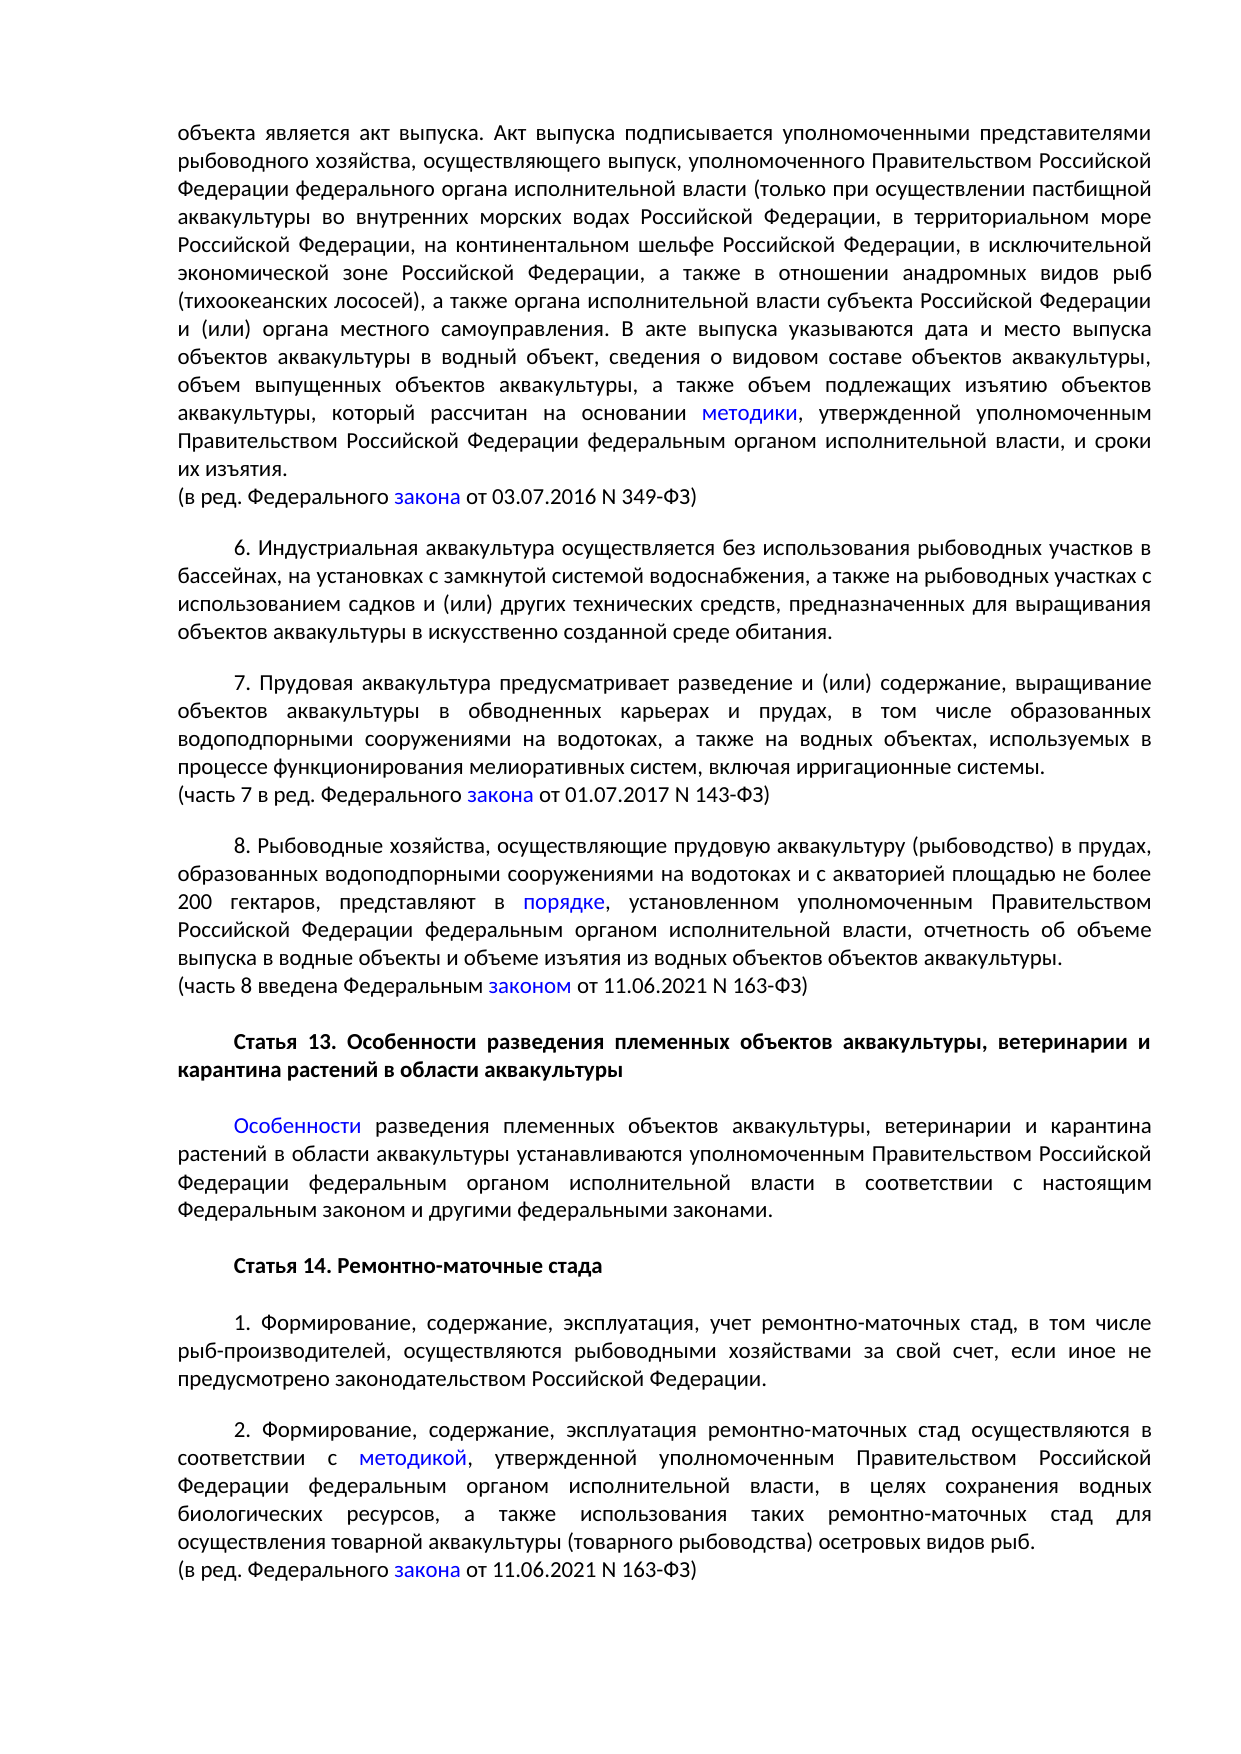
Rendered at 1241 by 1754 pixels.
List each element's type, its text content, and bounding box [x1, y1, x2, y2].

text 6. Индустриальная аквакультура осуществляется без использования рыбоводных участков в бассейнах, на установках с замкнутой системой водоснабжения, а также на рыбоводных участках с использованием садков и (или) других технических средств, предназначенных для выращивания объектов аквакультуры в искусственно созданной среде обитания. [177, 533, 1152, 645]
text 2. Формирование, содержание, эксплуатация ремонтно-маточных стад осуществляются в соответствии с методикой, утвержденной уполномоченным Правительством Российской Федерации федеральным органом исполнительной власти, в целях сохранения водных биологических ресурсов, а также использования таких ремонтно-маточных стад для осуществления товарной аквакультуры (товарного рыбоводства) осетровых видов рыб. [177, 1415, 1152, 1555]
text 8. Рыбоводные хозяйства, осуществляющие прудовую аквакультуру (рыбоводство) в прудах, образованных водоподпорными сооружениями на водотоках и с акваторией площадью не более 200 гектаров, представляют в порядке, установленном уполномоченным Правительством Российской Федерации федеральным органом исполнительной власти, отчетность об объеме выпуска в водные объекты и объеме изъятия из водных объектов объектов аквакультуры. [177, 831, 1152, 971]
text (часть 8 введена Федеральным законом от 11.06.2021 N 163-ФЗ) [177, 971, 1152, 999]
text (в ред. Федерального закона от 03.07.2016 N 349-ФЗ) [177, 482, 1152, 510]
text 7. Прудовая аквакультура предусматривает разведение и (или) содержание, выращивание объектов аквакультуры в обводненных карьерах и прудах, в том числе образованных водоподпорными сооружениями на водотоках, а также на водных объектах, используемых в процессе функционирования мелиоративных систем, включая ирригационные системы. [177, 668, 1152, 780]
text 1. Формирование, содержание, эксплуатация, учет ремонтно-маточных стад, в том числе рыб-производителей, осуществляются рыбоводными хозяйствами за свой счет, если иное не предусмотрено законодательством Российской Федерации. [177, 1308, 1152, 1392]
title Статья 14. Ремонтно-маточные стада [177, 1252, 1152, 1280]
text Особенности разведения племенных объектов аквакультуры, ветеринарии и карантина растений в области аквакультуры устанавливаются уполномоченным Правительством Российской Федерации федеральным органом исполнительной власти в соответствии с настоящим Федеральным законом и другими федеральными законами. [177, 1112, 1152, 1224]
title Статья 13. Особенности разведения племенных объектов аквакультуры, ветеринарии и карантина растений в области аквакультуры [177, 1027, 1152, 1083]
text (в ред. Федерального закона от 11.06.2021 N 163-ФЗ) [177, 1555, 1152, 1583]
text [177, 118, 1152, 482]
text (часть 7 в ред. Федерального закона от 01.07.2017 N 143-ФЗ) [177, 780, 1152, 808]
